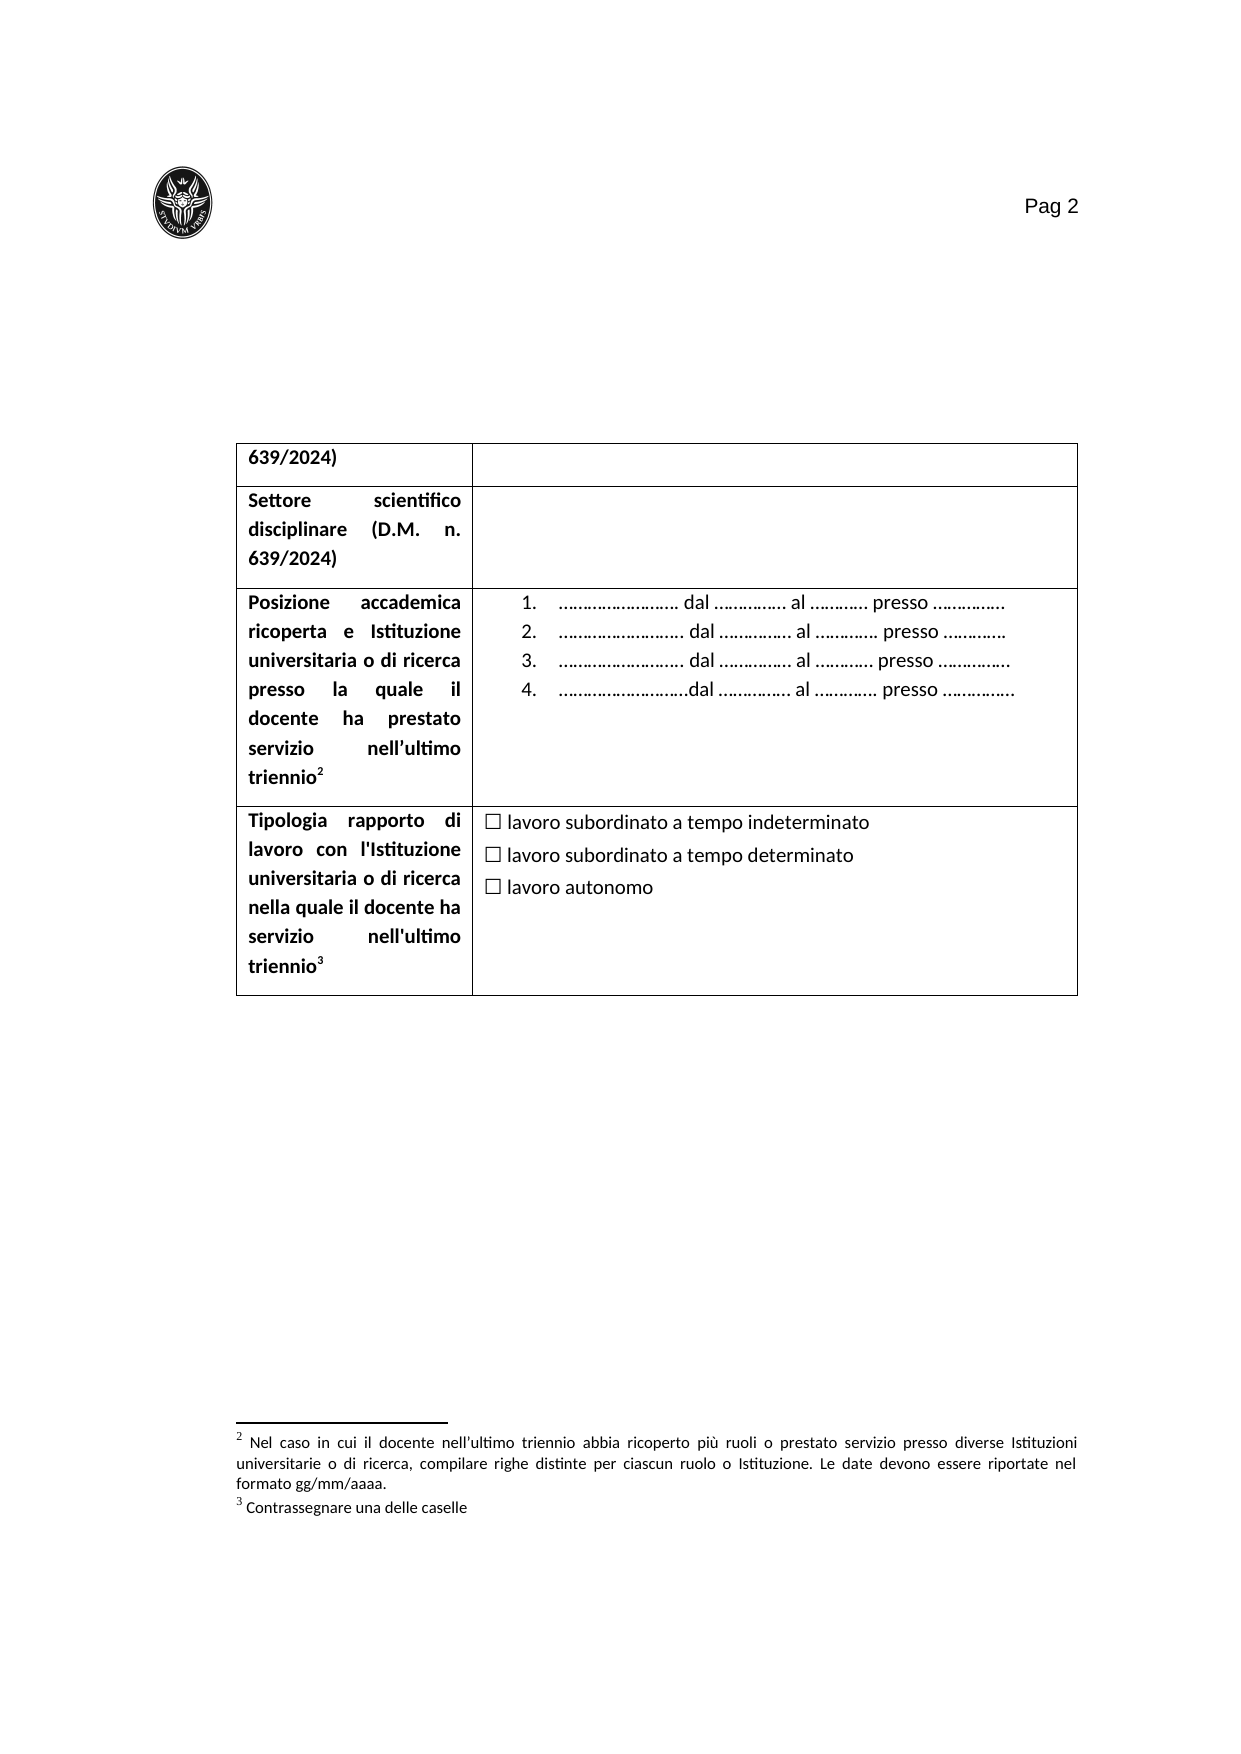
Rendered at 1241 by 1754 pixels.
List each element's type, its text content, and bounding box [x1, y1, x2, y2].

table_cell ……………………. dal …………… al ………… presso …………… …………………….. dal …………… al …………. presso …………. …………………….. dal …………… al ………… presso …………… ………………………dal …………… al …………. presso …………… [473, 589, 1077, 806]
table_cell Settore scientifico disciplinare (D.M. n. 639/2024) [237, 487, 472, 588]
table_cell Tipologia rapporto di lavoro con l'Istituzione universitaria o di ricerca nella quale il docente ha servizio nell'ultimo triennio [237, 807, 472, 995]
table_cell [473, 444, 1077, 486]
table_cell Posizione accademica ricoperta e Istituzione universitaria o di ricerca presso la quale il docente ha prestato servizio nell’ultimo triennio [237, 589, 472, 806]
table_cell Gruppo scientifico-disciplinare (D.M. n. 639/2024) [237, 444, 472, 486]
table_cell lavoro subordinato a tempo indeterminato lavoro subordinato a tempo determinato lavoro autonomo [473, 807, 1077, 995]
table_cell [473, 487, 1077, 588]
picture [148, 165, 226, 241]
